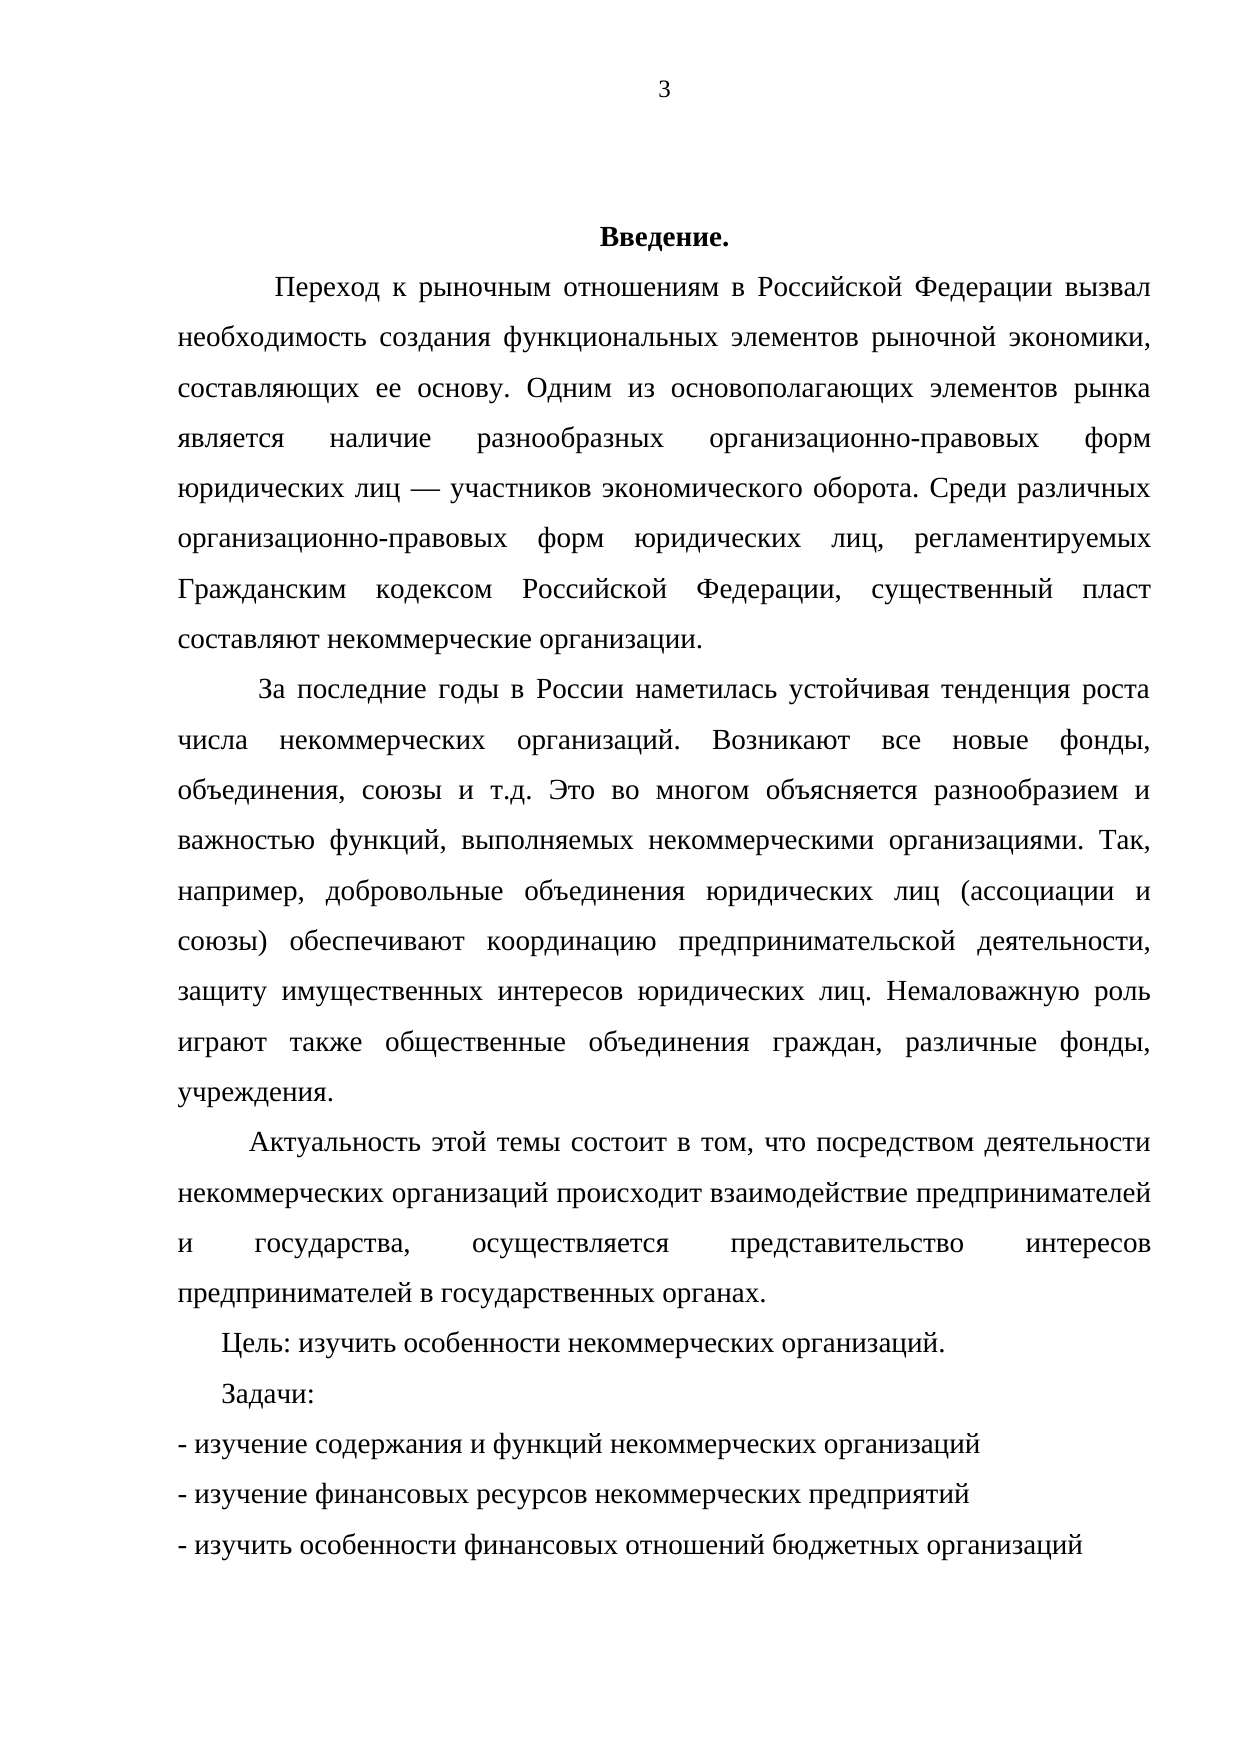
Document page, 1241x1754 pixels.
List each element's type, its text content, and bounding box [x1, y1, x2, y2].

text Переход к рыночным отношениям в Российской Федерации вызвал необходимость создания функциональных элементов рыночной экономики, составляющих ее основу. Одним из основополагающих элементов рынка является наличие разнообразных организационно-правовых форм юридических лиц — участников экономического оборота. Среди различных организационно-правовых форм юридических лиц, регламентируемых Гражданским кодексом Российской Федерации, существенный пласт составляют некоммерческие организации. [177, 269, 1152, 655]
text Цель: изучить особенности некоммерческих организаций. [177, 1326, 1152, 1359]
text За последние годы в России наметилась устойчивая тенденция роста числа некоммерческих организаций. Возникают все новые фонды, объединения, союзы и т.д. Это во многом объясняется разнообразием и важностью функций, выполняемых некоммерческими организациями. Так, например, добровольные объединения юридических лиц (ассоциации и союзы) обеспечивают координацию предпринимательской деятельности, защиту имущественных интересов юридических лиц. Немаловажную роль играют также общественные объединения граждан, различные фонды, учреждения. [177, 672, 1152, 1108]
text - изучить особенности финансовых отношений бюджетных организаций [177, 1527, 1152, 1560]
text Актуальность этой темы состоит в том, что посредством деятельности некоммерческих организаций происходит взаимодействие предпринимателей и государства, осуществляется представительство интересов предпринимателей в государственных органах. [177, 1124, 1152, 1309]
text Задачи: [177, 1376, 1152, 1409]
text Введение. [177, 219, 1152, 252]
text - изучение содержания и функций некоммерческих организаций [177, 1426, 1152, 1460]
text - изучение финансовых ресурсов некоммерческих предприятий [177, 1477, 1152, 1510]
